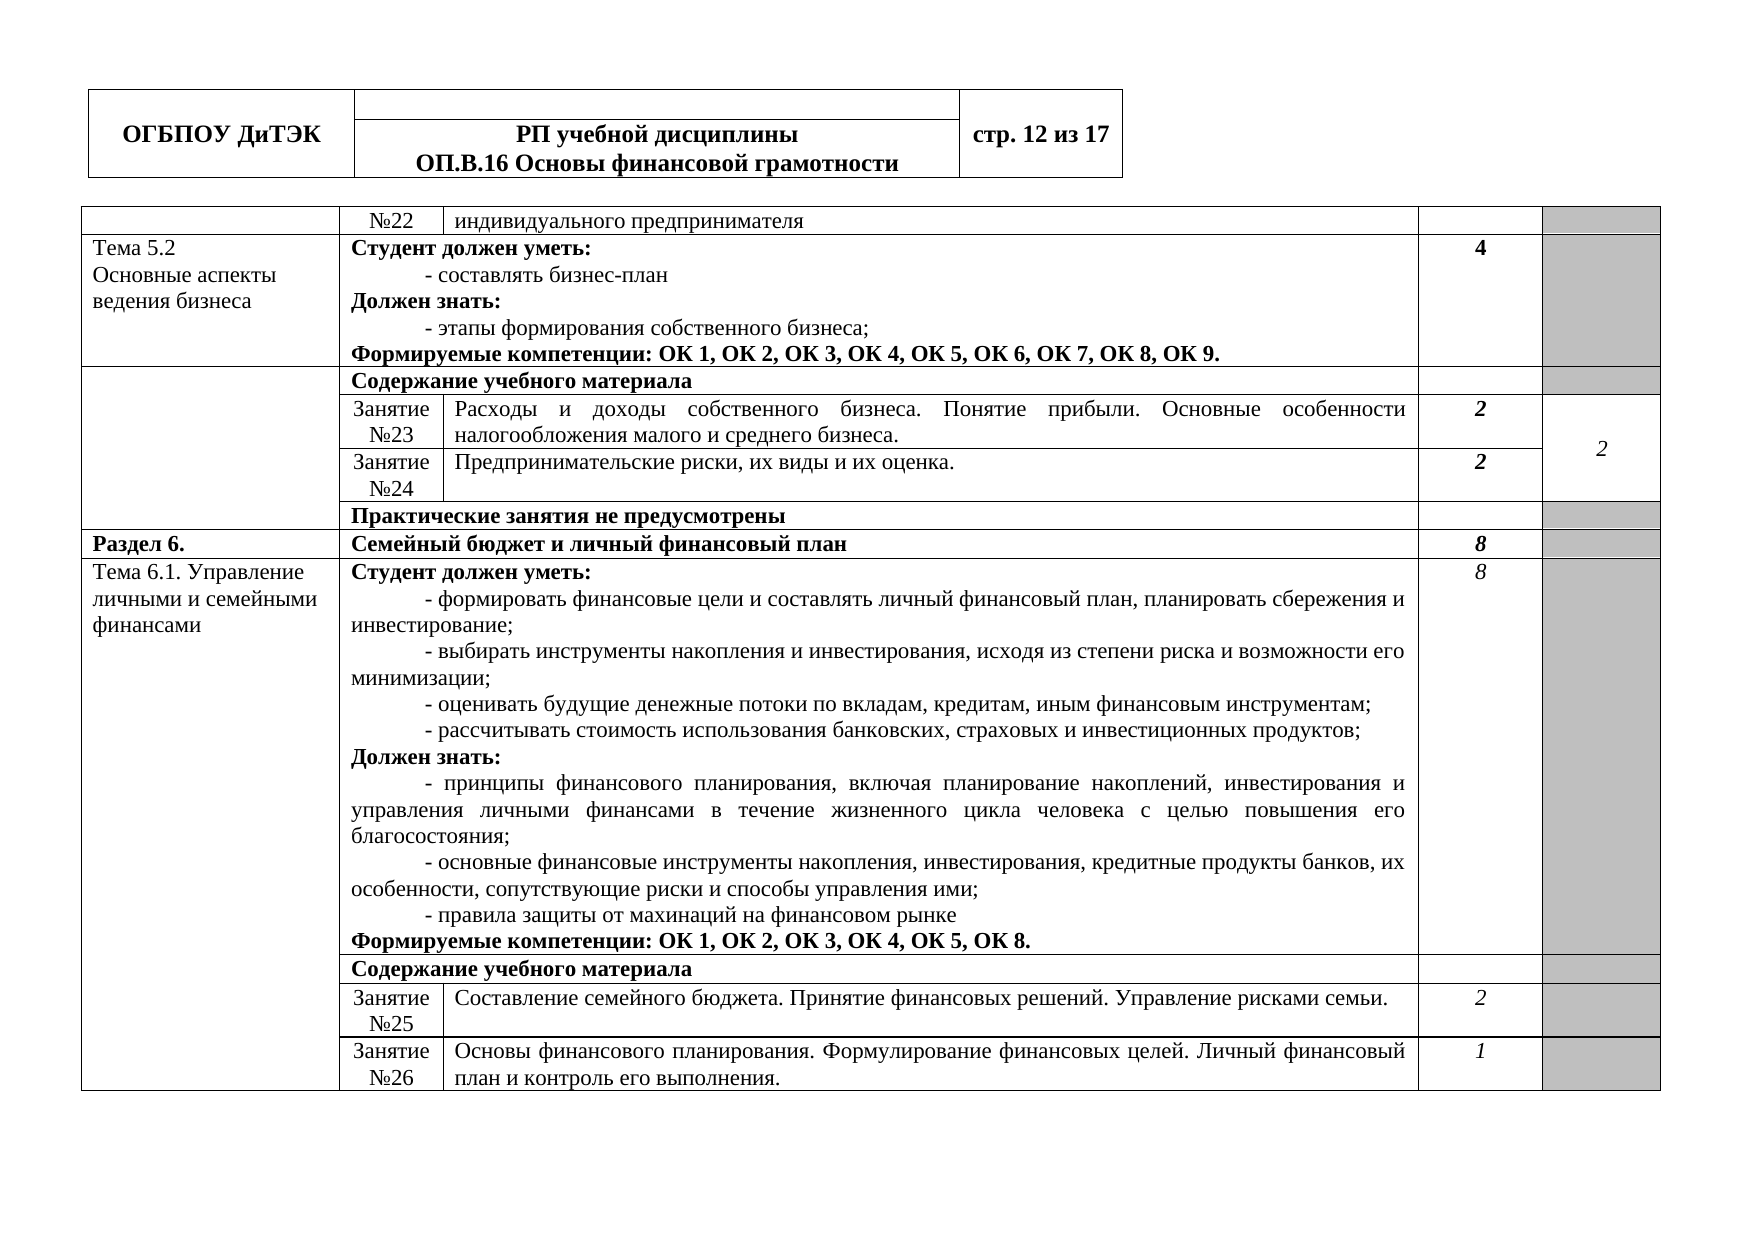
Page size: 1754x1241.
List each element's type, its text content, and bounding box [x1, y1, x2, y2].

table_cell Составление семейного бюджета. Принятие финансовых решений. Управление рисками семьи. [444, 984, 1418, 1036]
table_cell Расходы и доходы собственного бизнеса. Понятие прибыли. Основные особенности налогообложения малого и среднего бизнеса. [444, 395, 1418, 447]
table_cell Предпринимательские риски, их виды и их оценка. [444, 449, 1418, 501]
table_cell 2 [1419, 207, 1542, 233]
table_cell [82, 207, 339, 233]
table_cell [82, 367, 339, 528]
table_cell 8 [1419, 530, 1542, 557]
table_cell [1543, 367, 1660, 394]
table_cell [444, 207, 1418, 233]
table_cell Тема 6.1. Управление личными и семейными финансами [82, 559, 339, 1090]
table_cell 2 [1543, 395, 1660, 501]
table_cell [1419, 367, 1542, 394]
table_cell [1543, 502, 1660, 528]
table_cell Занятие №24 [340, 449, 443, 501]
table_cell 8 [1419, 559, 1542, 954]
table_cell Содержание учебного материала [340, 955, 1418, 983]
table_cell [1543, 559, 1660, 954]
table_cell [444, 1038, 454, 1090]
table_cell [1543, 955, 1660, 983]
table_cell [1543, 207, 1660, 233]
table_cell Семейный бюджет и личный финансовый план [340, 530, 1418, 557]
table_cell Практические занятия не предусмотрены [340, 502, 1418, 528]
table_cell 4 [1419, 235, 1542, 366]
table_cell Занятие №22 [340, 207, 443, 233]
table_cell [1419, 955, 1542, 983]
table_cell [1419, 502, 1542, 528]
table_cell Раздел 6. [82, 530, 339, 557]
table_cell [1543, 530, 1660, 557]
table_cell 2 [1419, 395, 1542, 447]
table_cell Студент должен уметь: - формировать финансовые цели и составлять личный финансовый план, планировать сбережения и инвестирование; - выбирать инструменты накопления и инвестирования, исходя из степени риска и возможности его минимизации; - оценивать будущие денежные потоки по вкладам, кредитам, иным финансовым инструментам; - рассчитывать стоимость использования банковских, страховых и инвестиционных продуктов; Должен знать: - принципы финансового планирования, включая планирование накоплений, инвестирования и управления личными финансами в течение жизненного цикла человека с целью повышения его благосостояния; - основные финансовые инструменты накопления, инвестирования, кредитные продукты банков, их особенности, сопутствующие риски и способы управления ими; - правила защиты от махинаций на финансовом рынке Формируемые компетенции: ОК 1, ОК 2, ОК 3, ОК 4, ОК 5, ОК 8. [340, 559, 1418, 954]
table_cell Занятие №25 [340, 984, 443, 1036]
table_cell Занятие №23 [340, 395, 443, 447]
table_cell 2 [1419, 984, 1542, 1036]
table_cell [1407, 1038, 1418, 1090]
table_cell Занятие №26 [340, 1038, 443, 1090]
table_cell Содержание учебного материала [340, 367, 1418, 394]
table_cell 2 [1419, 449, 1542, 501]
table_cell [1543, 235, 1660, 366]
table_cell [1543, 984, 1660, 1036]
table_cell 1 [1419, 1038, 1542, 1090]
table_cell [1543, 1038, 1660, 1090]
table_cell Тема 5.2 Основные аспекты ведения бизнеса [82, 235, 339, 366]
